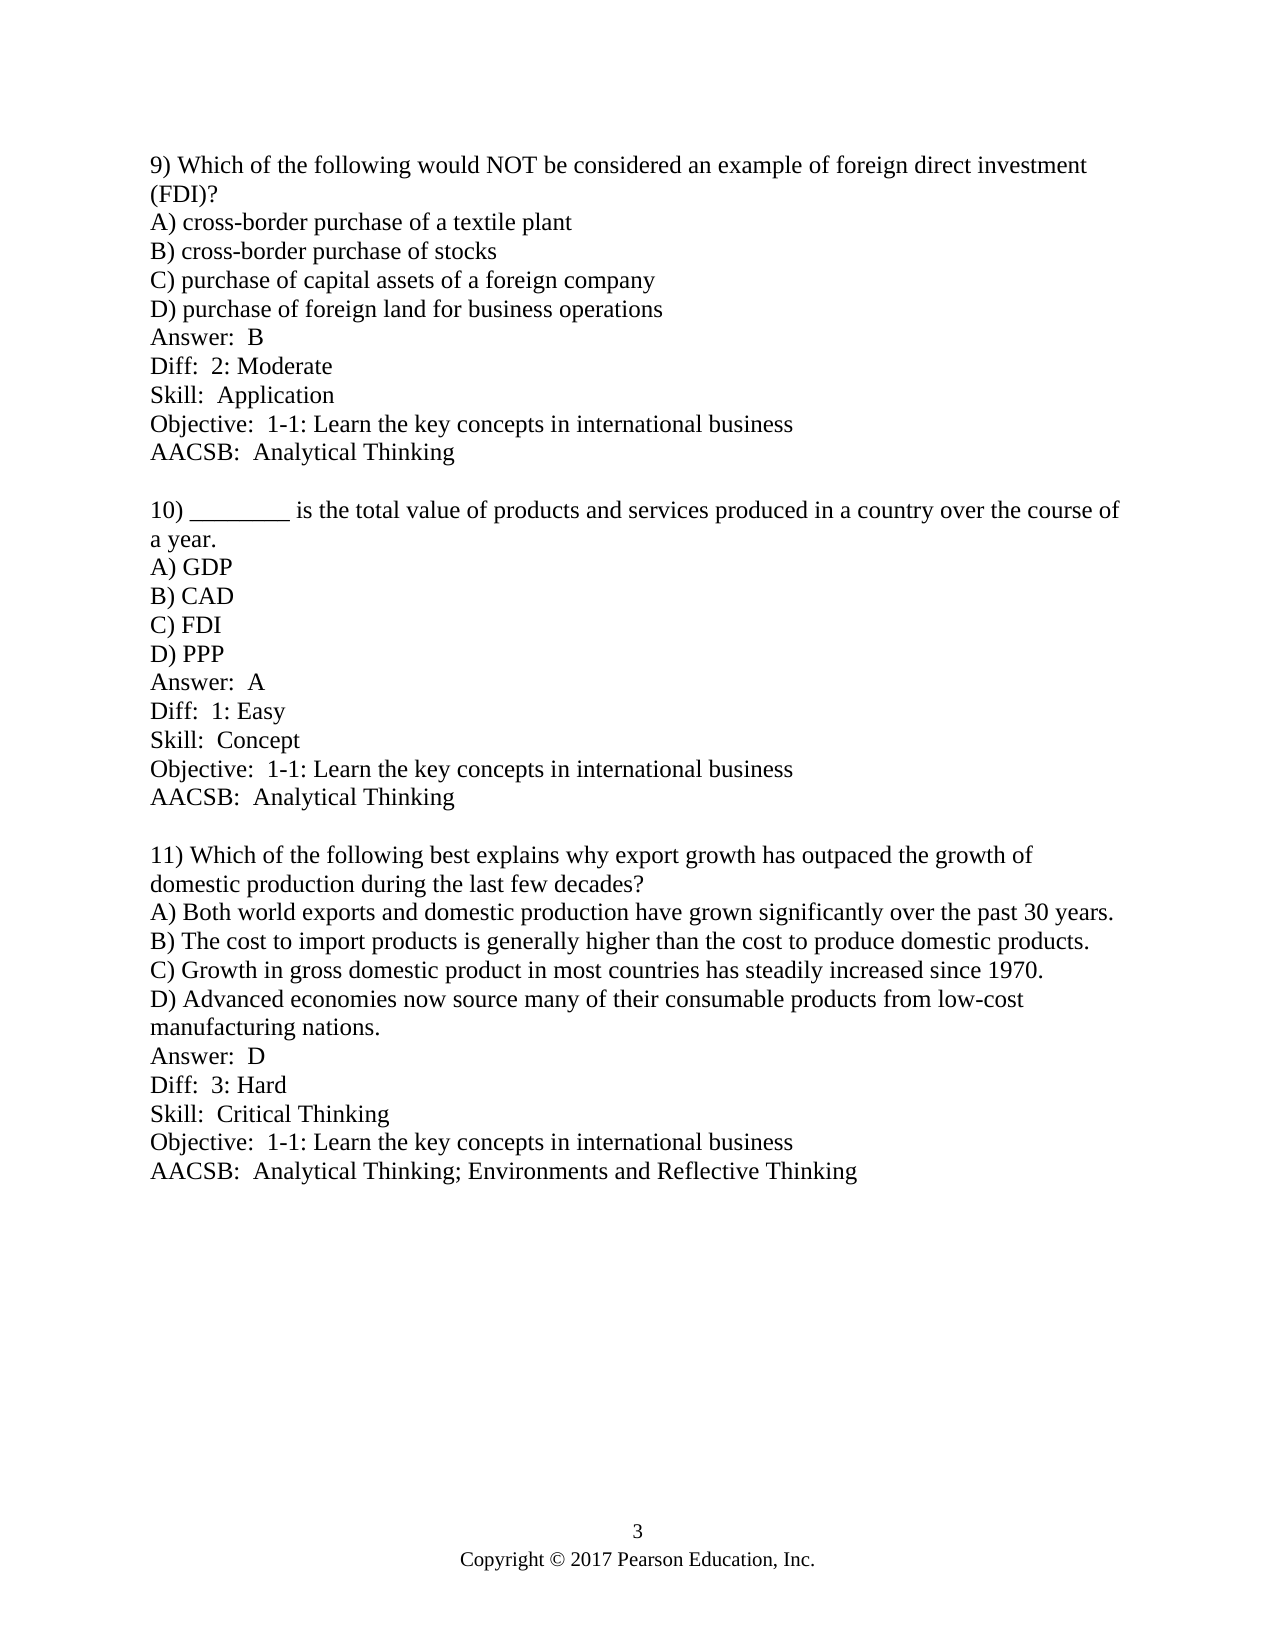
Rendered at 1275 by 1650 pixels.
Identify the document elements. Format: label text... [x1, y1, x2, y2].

text D) PPP [150, 639, 1125, 667]
text Skill: Concept [150, 725, 1125, 754]
text A) GDP [150, 552, 1125, 581]
text B) cross-border purchase of stocks [150, 236, 1125, 265]
text D) purchase of foreign land for business operations [150, 294, 1125, 322]
text 10) ________ is the total value of products and services produced in a country over the course of a year. [150, 495, 1125, 552]
text Objective: 1-1: Learn the key concepts in international business [150, 754, 1125, 782]
text Answer: D [150, 1041, 1125, 1070]
text C) purchase of capital assets of a foreign company [150, 265, 1125, 294]
text A) cross-border purchase of a textile plant [150, 207, 1125, 236]
text AACSB: Analytical Thinking [150, 437, 1125, 466]
text B) CAD [150, 581, 1125, 610]
text Diff: 1: Easy [150, 696, 1125, 725]
text AACSB: Analytical Thinking [150, 782, 1125, 811]
text C) FDI [150, 610, 1125, 639]
text 11) Which of the following best explains why export growth has outpaced the growth of domestic production during the last few decades? [150, 840, 1125, 897]
text Answer: B [150, 322, 1125, 351]
text C) Growth in gross domestic product in most countries has steadily increased since 1970. [150, 955, 1125, 984]
text Diff: 2: Moderate [150, 351, 1125, 380]
text Diff: 3: Hard [150, 1070, 1125, 1099]
text AACSB: Analytical Thinking; Environments and Reflective Thinking [150, 1156, 1125, 1185]
text Skill: Application [150, 380, 1125, 409]
text A) Both world exports and domestic production have grown significantly over the past 30 years. [150, 897, 1125, 926]
text 9) Which of the following would NOT be considered an example of foreign direct investment (FDI)? [150, 150, 1125, 207]
text Objective: 1-1: Learn the key concepts in international business [150, 1127, 1125, 1156]
text B) The cost to import products is generally higher than the cost to produce domestic products. [150, 926, 1125, 955]
text Answer: A [150, 667, 1125, 696]
text Objective: 1-1: Learn the key concepts in international business [150, 409, 1125, 437]
text D) Advanced economies now source many of their consumable products from low-cost manufacturing nations. [150, 984, 1125, 1041]
text Skill: Critical Thinking [150, 1099, 1125, 1127]
